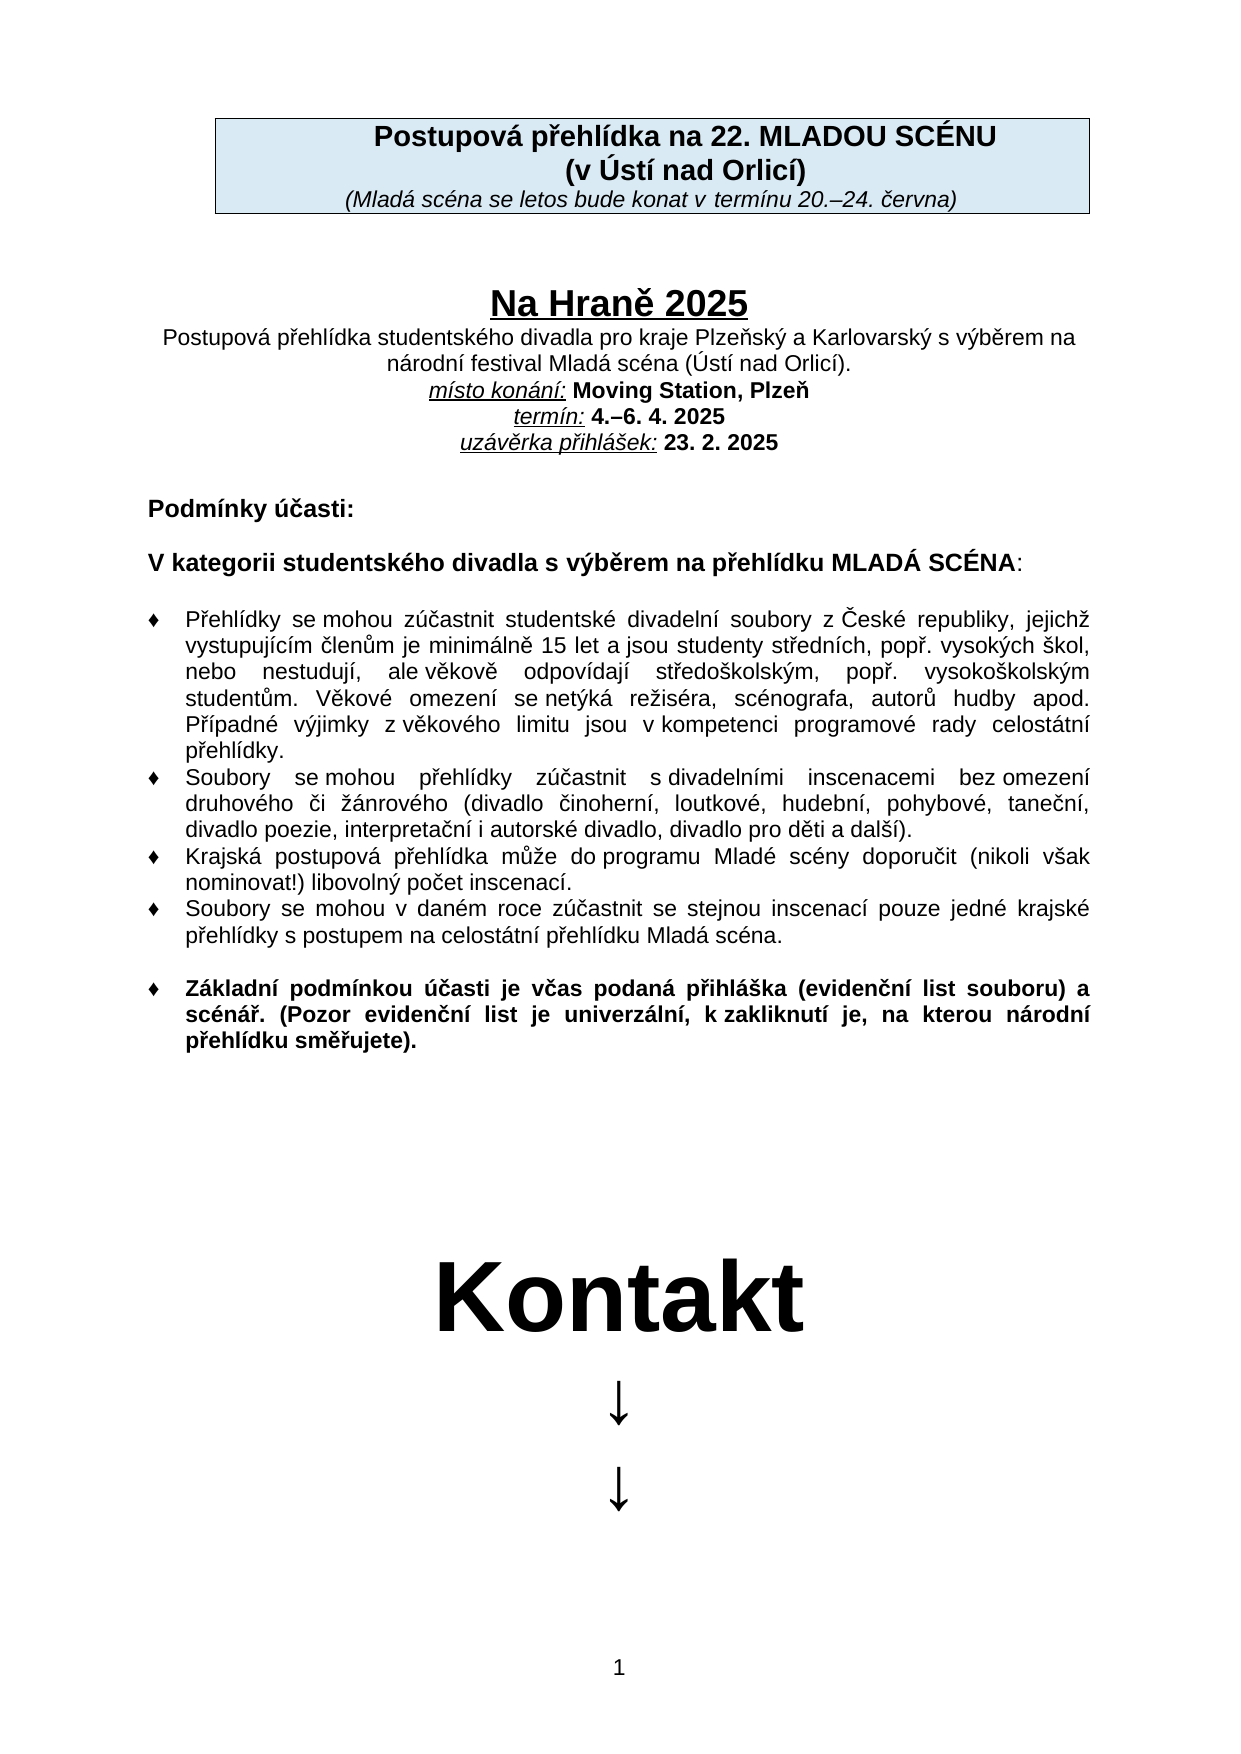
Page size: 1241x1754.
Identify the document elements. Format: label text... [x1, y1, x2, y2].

text Na Hraně 2025 [148, 281, 1090, 324]
text uzávěrka přihlášek: 23. 2. 2025 [148, 429, 1090, 456]
list Soubory se mohou v daném roce zúčastnit se stejnou inscenací pouze jedné krajské přehlídky s postupem na celostátní přehlídku Mladá scéna. [148, 895, 1090, 948]
text Kontakt [148, 1238, 1090, 1353]
list Základní podmínkou účasti je včas podaná přihláška (evidenční list souboru) a scénář. (Pozor evidenční list je univerzální, k zakliknutí je, na kterou národní přehlídku směřujete). [148, 974, 1090, 1053]
list Krajská postupová přehlídka může do programu Mladé scény doporučit (nikoli však nominovat!) libovolný počet inscenací. [148, 843, 1090, 895]
list Přehlídky se mohou zúčastnit studentské divadelní soubory z České republiky, jejichž vystupujícím členům je minimálně 15 let a jsou studenty středních, popř. vysokých škol, nebo nestudují, ale věkově odpovídají středoškolským, popř. vysokoškolským studentům. Věkové omezení se netýká režiséra, scénografa, autorů hudby apod. Případné výjimky z věkového limitu jsou v kompetenci programové rady celostátní přehlídky. [148, 606, 1090, 764]
text V kategorii studentského divadla s výběrem na přehlídku MLADÁ SCÉNA: [148, 548, 1090, 577]
text Podmínky účasti: [148, 494, 1090, 523]
list Soubory se mohou přehlídky zúčastnit s divadelními inscenacemi bez omezení druhového či žánrového (divadlo činoherní, loutkové, hudební, pohybové, taneční, divadlo poezie, interpretační i autorské divadlo, divadlo pro děti a další). [148, 764, 1090, 843]
table_header Postupová přehlídka na 22. MLADOU SCÉNU (v Ústí nad Orlicí) (Mladá scéna se letos bude konat v termínu 20.–24. června) [216, 119, 1089, 213]
text termín: 4.–6. 4. 2025 [148, 403, 1090, 429]
text ↓ [148, 1439, 1090, 1526]
text Postupová přehlídka studentského divadla pro kraje Plzeňský a Karlovarský s výběrem na národní festival Mladá scéna (Ústí nad Orlicí). [148, 324, 1090, 377]
text ↓ [148, 1353, 1090, 1439]
text místo konání: Moving Station, Plzeň [148, 377, 1090, 403]
